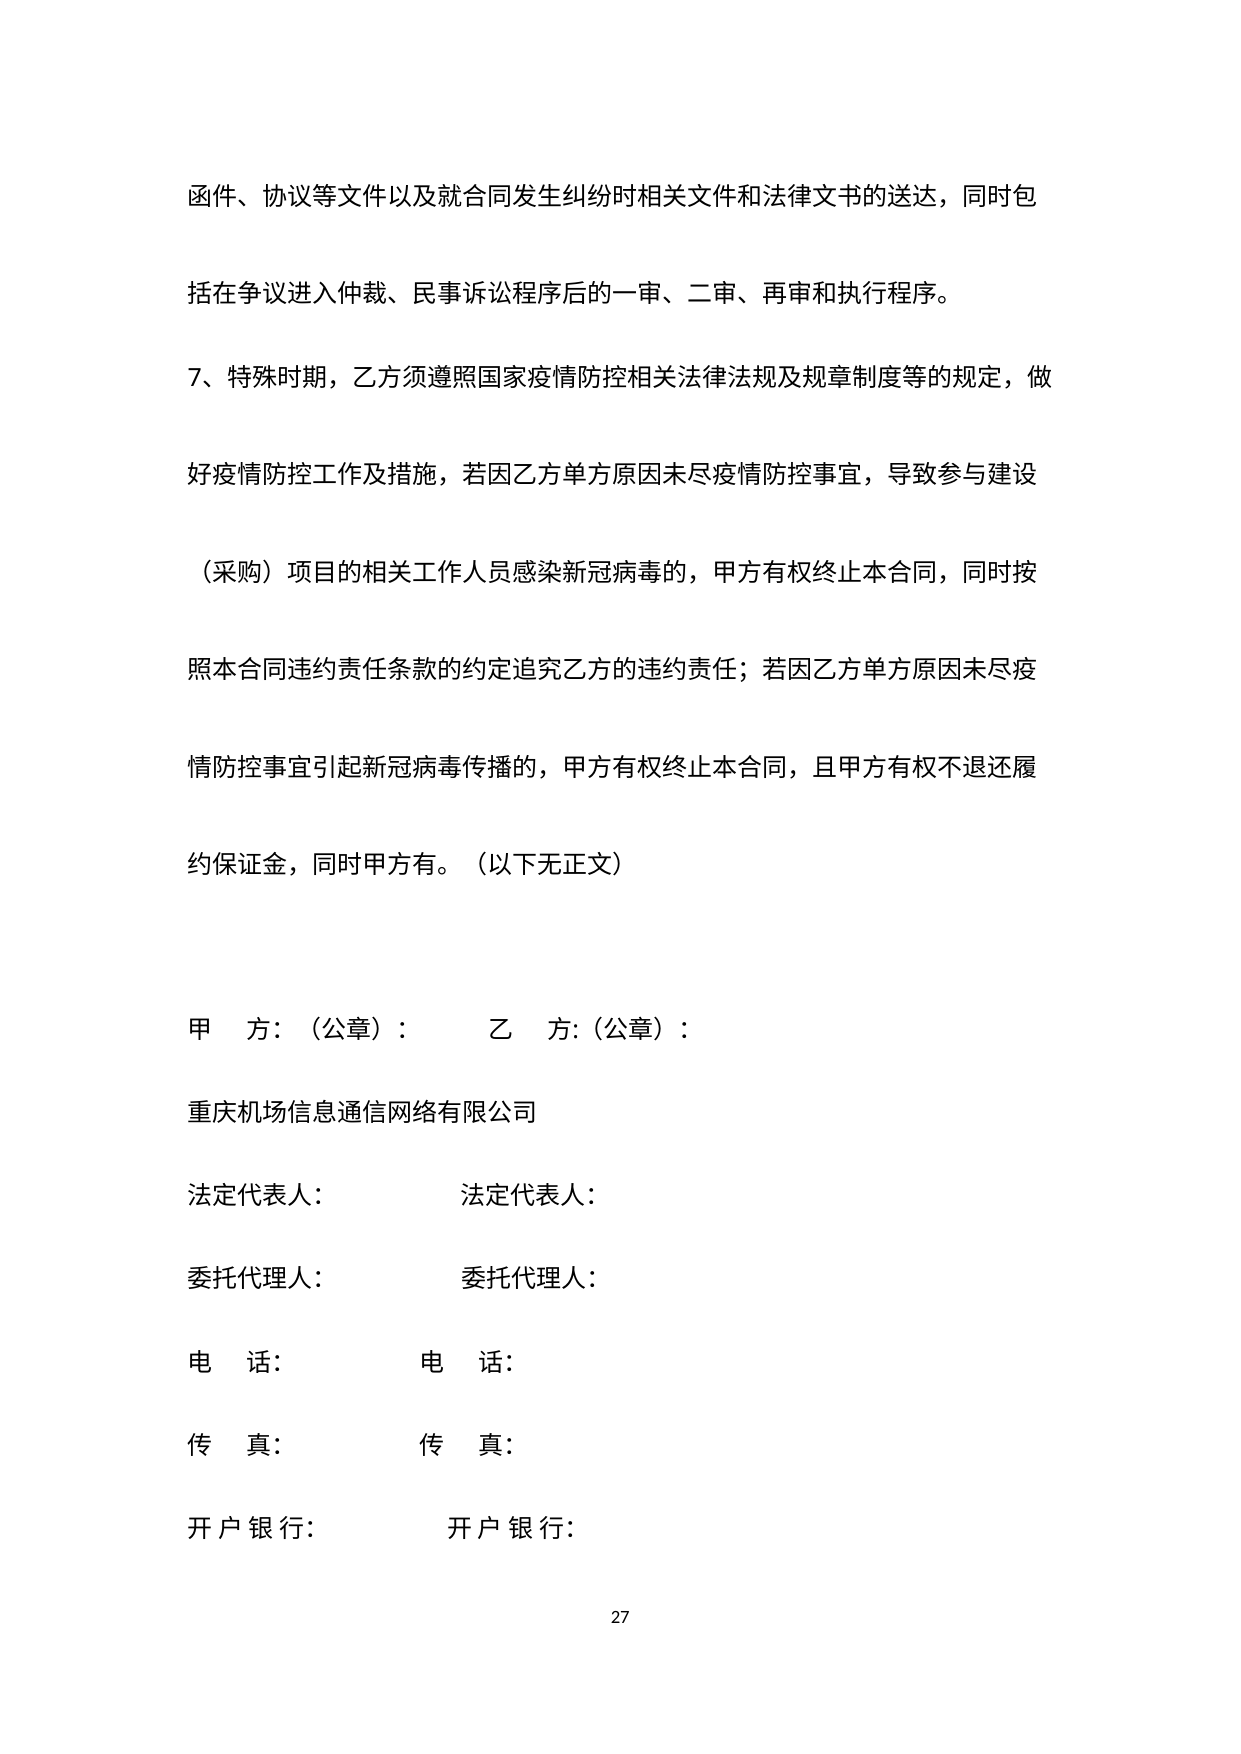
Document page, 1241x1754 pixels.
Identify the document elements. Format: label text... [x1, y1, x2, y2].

text 7、特殊时期，乙方须遵照国家疫情防控相关法律法规及规章制度等的规定，做好疫情防控工作及措施，若因乙方单方原因未尽疫情防控事宜，导致参与建设（采购）项目的相关工作人员感染新冠病毒的，甲方有权终止本合同，同时按照本合同违约责任条款的约定追究乙方的违约责任；若因乙方单方原因未尽疫情防控事宜引起新冠病毒传播的，甲方有权终止本合同，且甲方有权不退还履约保证金，同时甲方有。（以下无正文） [187, 343, 1053, 895]
text 传 真： 传 真： [187, 1411, 1053, 1476]
text 重庆机场信息通信网络有限公司 [187, 1078, 1053, 1143]
text 委托代理人： 委托代理人： [187, 1244, 1053, 1309]
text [187, 162, 1053, 324]
text 甲 方：（公章）： 乙 方:（公章）： [187, 995, 1053, 1060]
text 开 户 银 行： 开 户 银 行： [187, 1494, 1053, 1559]
text 电 话： 电 话： [187, 1328, 1053, 1393]
text 法定代表人： 法定代表人： [187, 1161, 1053, 1226]
